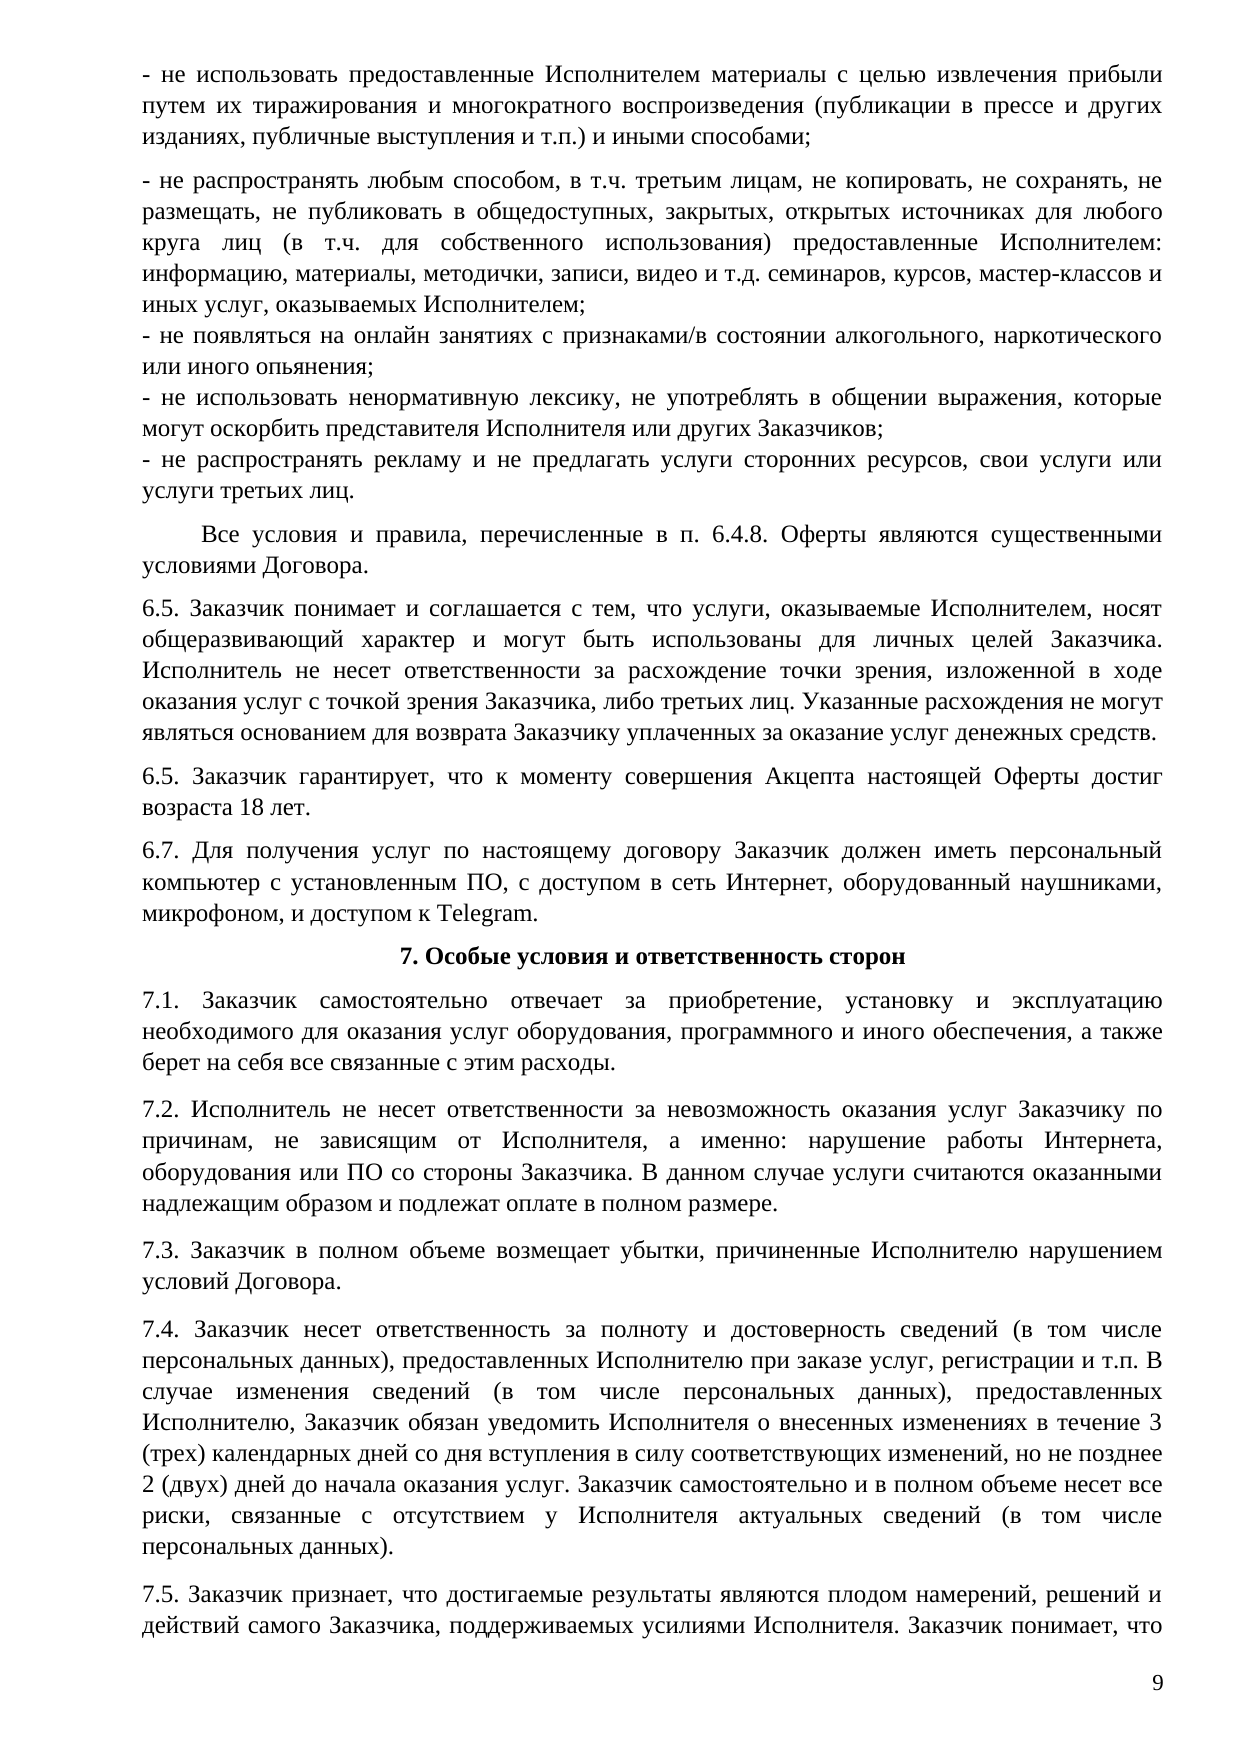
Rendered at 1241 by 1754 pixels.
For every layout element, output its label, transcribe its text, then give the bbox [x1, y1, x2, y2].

text - не появляться на онлайн занятиях с признаками/в состоянии алкогольного, наркотического или иного опьянения; [142, 320, 1163, 380]
text - не использовать предоставленные Исполнителем материалы с целью извлечения прибыли путем их тиражирования и многократного воспроизведения (публикации в прессе и других изданиях, публичные выступления и т.п.) и иными способами; [142, 59, 1163, 150]
text - не использовать ненормативную лексику, не употреблять в общении выражения, которые могут оскорбить представителя Исполнителя или других Заказчиков; [142, 382, 1163, 442]
text 7.2. Исполнитель не несет ответственности за невозможность оказания услуг Заказчику по причинам, не зависящим от Исполнителя, а именно: нарушение работы Интернета, оборудования или ПО со стороны Заказчика. В данном случае услуги считаются оказанными надлежащим образом и подлежат оплате в полном размере. [142, 1094, 1163, 1216]
text Все условия и правила, перечисленные в п. 6.4.8. Оферты являются существенными условиями Договора. [142, 519, 1163, 578]
text - не распространять любым способом, в т.ч. третьим лицам, не копировать, не сохранять, не размещать, не публиковать в общедоступных, закрытых, открытых источниках для любого круга лиц (в т.ч. для собственного использования) предоставленные Исполнителем: информацию, материалы, методички, записи, видео и т.д. семинаров, курсов, мастер-классов и иных услуг, оказываемых Исполнителем; [142, 165, 1163, 318]
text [142, 1579, 1163, 1639]
text 7.4. Заказчик несет ответственность за полноту и достоверность сведений (в том числе персональных данных), предоставленных Исполнителю при заказе услуг, регистрации и т.п. В случае изменения сведений (в том числе персональных данных), предоставленных Исполнителю, Заказчик обязан уведомить Исполнителя о внесенных изменениях в течение 3 (трех) календарных дней со дня вступления в силу соответствующих изменений, но не позднее 2 (двух) дней до начала оказания услуг. Заказчик самостоятельно и в полном объеме несет все риски, связанные с отсутствием у Исполнителя актуальных сведений (в том числе персональных данных). [142, 1314, 1163, 1560]
text 6.5. Заказчик понимает и соглашается с тем, что услуги, оказываемые Исполнителем, носят общеразвивающий характер и могут быть использованы для личных целей Заказчика. Исполнитель не несет ответственности за расхождение точки зрения, изложенной в ходе оказания услуг с точкой зрения Заказчика, либо третьих лиц. Указанные расхождения не могут являться основанием для возврата Заказчику уплаченных за оказание услуг денежных средств. [142, 593, 1163, 746]
text 7.3. Заказчик в полном объеме возмещает убытки, причиненные Исполнителю нарушением условий Договора. [142, 1235, 1163, 1295]
text 7.1. Заказчик самостоятельно отвечает за приобретение, установку и эксплуатацию необходимого для оказания услуг оборудования, программного и иного обеспечения, а также берет на себя все связанные с этим расходы. [142, 985, 1163, 1076]
text 7. Особые условия и ответственность сторон [142, 941, 1163, 970]
text - не распространять рекламу и не предлагать услуги сторонних ресурсов, свои услуги или услуги третьих лиц. [142, 444, 1163, 504]
text 6.7. Для получения услуг по настоящему договору Заказчик должен иметь персональный компьютер с установленным ПО, с доступом в сеть Интернет, оборудованный наушниками, микрофоном, и доступом к Telegram. [142, 836, 1163, 926]
text 6.5. Заказчик гарантирует, что к моменту совершения Акцепта настоящей Оферты достиг возраста 18 лет. [142, 761, 1163, 821]
